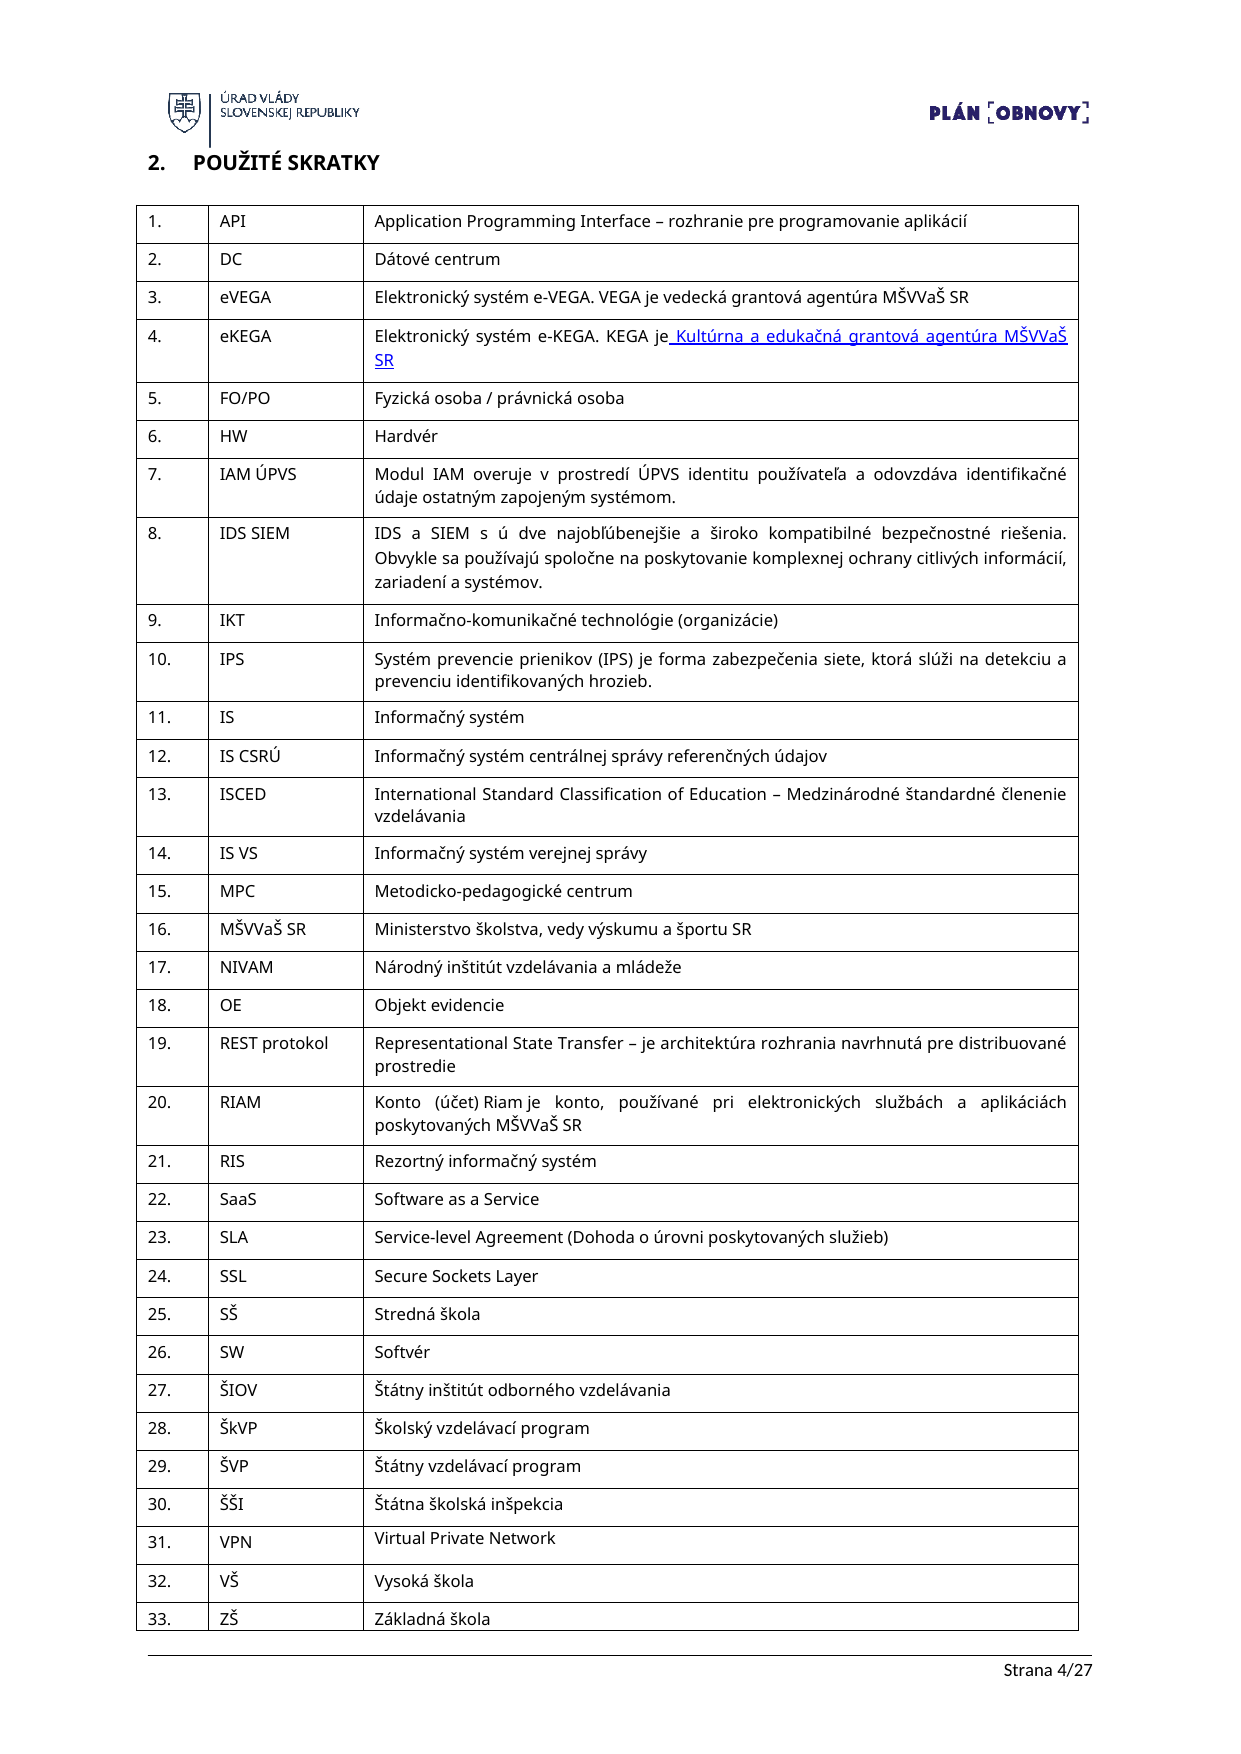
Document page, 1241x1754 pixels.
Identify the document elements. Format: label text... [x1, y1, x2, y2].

table_cell Virtual Private Network [364, 1527, 1078, 1564]
table_header Application Programming Interface – rozhranie pre programovanie aplikácií [364, 206, 1078, 243]
table_cell HW [209, 421, 363, 458]
table_cell Informačno-komunikačné technológie (organizácie) [364, 605, 1078, 642]
table_cell IDS SIEM [209, 518, 363, 604]
table_cell 10. [137, 643, 208, 701]
table_cell Objekt evidencie [364, 990, 1078, 1027]
table_header 1. [137, 206, 208, 243]
table_cell 8. [137, 518, 208, 604]
table_cell IS [209, 702, 363, 739]
table_cell Štátny vzdelávací program [364, 1451, 1078, 1488]
table_cell DC [209, 244, 363, 281]
table_cell OE [209, 990, 363, 1027]
table_cell Hardvér [364, 421, 1078, 458]
table_cell IKT [209, 605, 363, 642]
table_cell 7. [137, 459, 208, 517]
table_header API [209, 206, 363, 243]
table_cell MŠVVaŠ SR [209, 914, 363, 951]
table_cell REST protokol [209, 1028, 363, 1086]
table_cell Štátna školská inšpekcia [364, 1489, 1078, 1526]
subtitle POUŽITÉ SKRATKY [148, 148, 1092, 176]
table_cell SLA [209, 1222, 363, 1259]
table_cell 16. [137, 914, 208, 951]
table_cell Vysoká škola [364, 1565, 1078, 1602]
table_cell Informačný systém verejnej správy [364, 837, 1078, 874]
table_cell 14. [137, 837, 208, 874]
table_cell 28. [137, 1413, 208, 1450]
table_cell 2. [137, 244, 208, 281]
table_cell Školský vzdelávací program [364, 1413, 1078, 1450]
table_cell Fyzická osoba / právnická osoba [364, 383, 1078, 420]
table_cell 6. [137, 421, 208, 458]
table_cell 32. [137, 1565, 208, 1602]
table_cell Software as a Service [364, 1184, 1078, 1221]
table_cell Metodicko-pedagogické centrum [364, 875, 1078, 912]
picture [918, 77, 1099, 147]
table_cell SaaS [209, 1184, 363, 1221]
table_cell 25. [137, 1298, 208, 1335]
table_cell 9. [137, 605, 208, 642]
table_cell SŠ [209, 1298, 363, 1335]
table_cell ZŠ [209, 1603, 363, 1630]
table_cell SW [209, 1336, 363, 1373]
table_cell RIS [209, 1146, 363, 1183]
table_cell Representational State Transfer – je architektúra rozhrania navrhnutá pre distribuované prostredie [364, 1028, 1078, 1086]
table_cell 4. [137, 320, 208, 382]
table_cell 27. [137, 1375, 208, 1412]
table_cell Modul IAM overuje v prostredí ÚPVS identitu používateľa a odovzdáva identifikačné údaje ostatným zapojeným systémom. [364, 459, 1078, 517]
table_cell Stredná škola [364, 1298, 1078, 1335]
table_cell 23. [137, 1222, 208, 1259]
table_cell VPN [209, 1527, 363, 1564]
table_cell MPC [209, 875, 363, 912]
table_cell ISCED [209, 778, 363, 836]
table_cell IDS a SIEM s ú dve najobľúbenejšie a široko kompatibilné bezpečnostné riešenia. Obvykle sa používajú spoločne na poskytovanie komplexnej ochrany citlivých informácií, zariadení a systémov. [364, 518, 1078, 604]
table_cell IAM ÚPVS [209, 459, 363, 517]
table_cell IS CSRÚ [209, 740, 363, 777]
table_cell Dátové centrum [364, 244, 1078, 281]
table_cell IS VS [209, 837, 363, 874]
table_cell 21. [137, 1146, 208, 1183]
table_cell Rezortný informačný systém [364, 1146, 1078, 1183]
table_cell IPS [209, 643, 363, 701]
table_cell NIVAM [209, 952, 363, 989]
table_cell Secure Sockets Layer [364, 1260, 1078, 1297]
table_cell Elektronický systém e-VEGA. VEGA je vedecká grantová agentúra MŠVVaŠ SR [364, 282, 1078, 319]
table_cell ŠkVP [209, 1413, 363, 1450]
table_cell Informačný systém [364, 702, 1078, 739]
table_cell 24. [137, 1260, 208, 1297]
table_cell Národný inštitút vzdelávania a mládeže [364, 952, 1078, 989]
picture [147, 73, 386, 162]
table_cell VŠ [209, 1565, 363, 1602]
table_cell 11. [137, 702, 208, 739]
table_cell 18. [137, 990, 208, 1027]
table_cell Základná škola [364, 1603, 1078, 1630]
table_cell Elektronický systém e-KEGA. KEGA je Kultúrna a edukačná grantová agentúra MŠVVaŠ SR [364, 320, 1078, 382]
table_cell Ministerstvo školstva, vedy výskumu a športu SR [364, 914, 1078, 951]
table_cell ŠŠI [209, 1489, 363, 1526]
table_cell 13. [137, 778, 208, 836]
table_cell SSL [209, 1260, 363, 1297]
table_cell 15. [137, 875, 208, 912]
table_cell FO/PO [209, 383, 363, 420]
table_cell 30. [137, 1489, 208, 1526]
table_cell Systém prevencie prienikov (IPS) je forma zabezpečenia siete, ktorá slúži na detekciu a prevenciu identifikovaných hrozieb. [364, 643, 1078, 701]
table_cell Štátny inštitút odborného vzdelávania [364, 1375, 1078, 1412]
table_cell International Standard Classification of Education – Medzinárodné štandardné členenie vzdelávania [364, 778, 1078, 836]
table_cell 12. [137, 740, 208, 777]
table_cell 29. [137, 1451, 208, 1488]
table_cell 26. [137, 1336, 208, 1373]
table_cell eVEGA [209, 282, 363, 319]
table_cell Service-level Agreement (Dohoda o úrovni poskytovaných služieb) [364, 1222, 1078, 1259]
table_cell eKEGA [209, 320, 363, 382]
table_cell 31. [137, 1527, 208, 1564]
table_cell 5. [137, 383, 208, 420]
table_cell 33. [137, 1603, 208, 1630]
table_cell RIAM [209, 1087, 363, 1145]
table_cell 20. [137, 1087, 208, 1145]
table_cell Konto (účet) Riam je konto, používané pri elektronických službách a aplikáciách poskytovaných MŠVVaŠ SR [364, 1087, 1078, 1145]
table_cell Informačný systém centrálnej správy referenčných údajov [364, 740, 1078, 777]
table_cell Softvér [364, 1336, 1078, 1373]
table_cell 19. [137, 1028, 208, 1086]
table_cell ŠVP [209, 1451, 363, 1488]
table_cell 3. [137, 282, 208, 319]
table_cell 22. [137, 1184, 208, 1221]
table_cell 17. [137, 952, 208, 989]
table_cell ŠIOV [209, 1375, 363, 1412]
